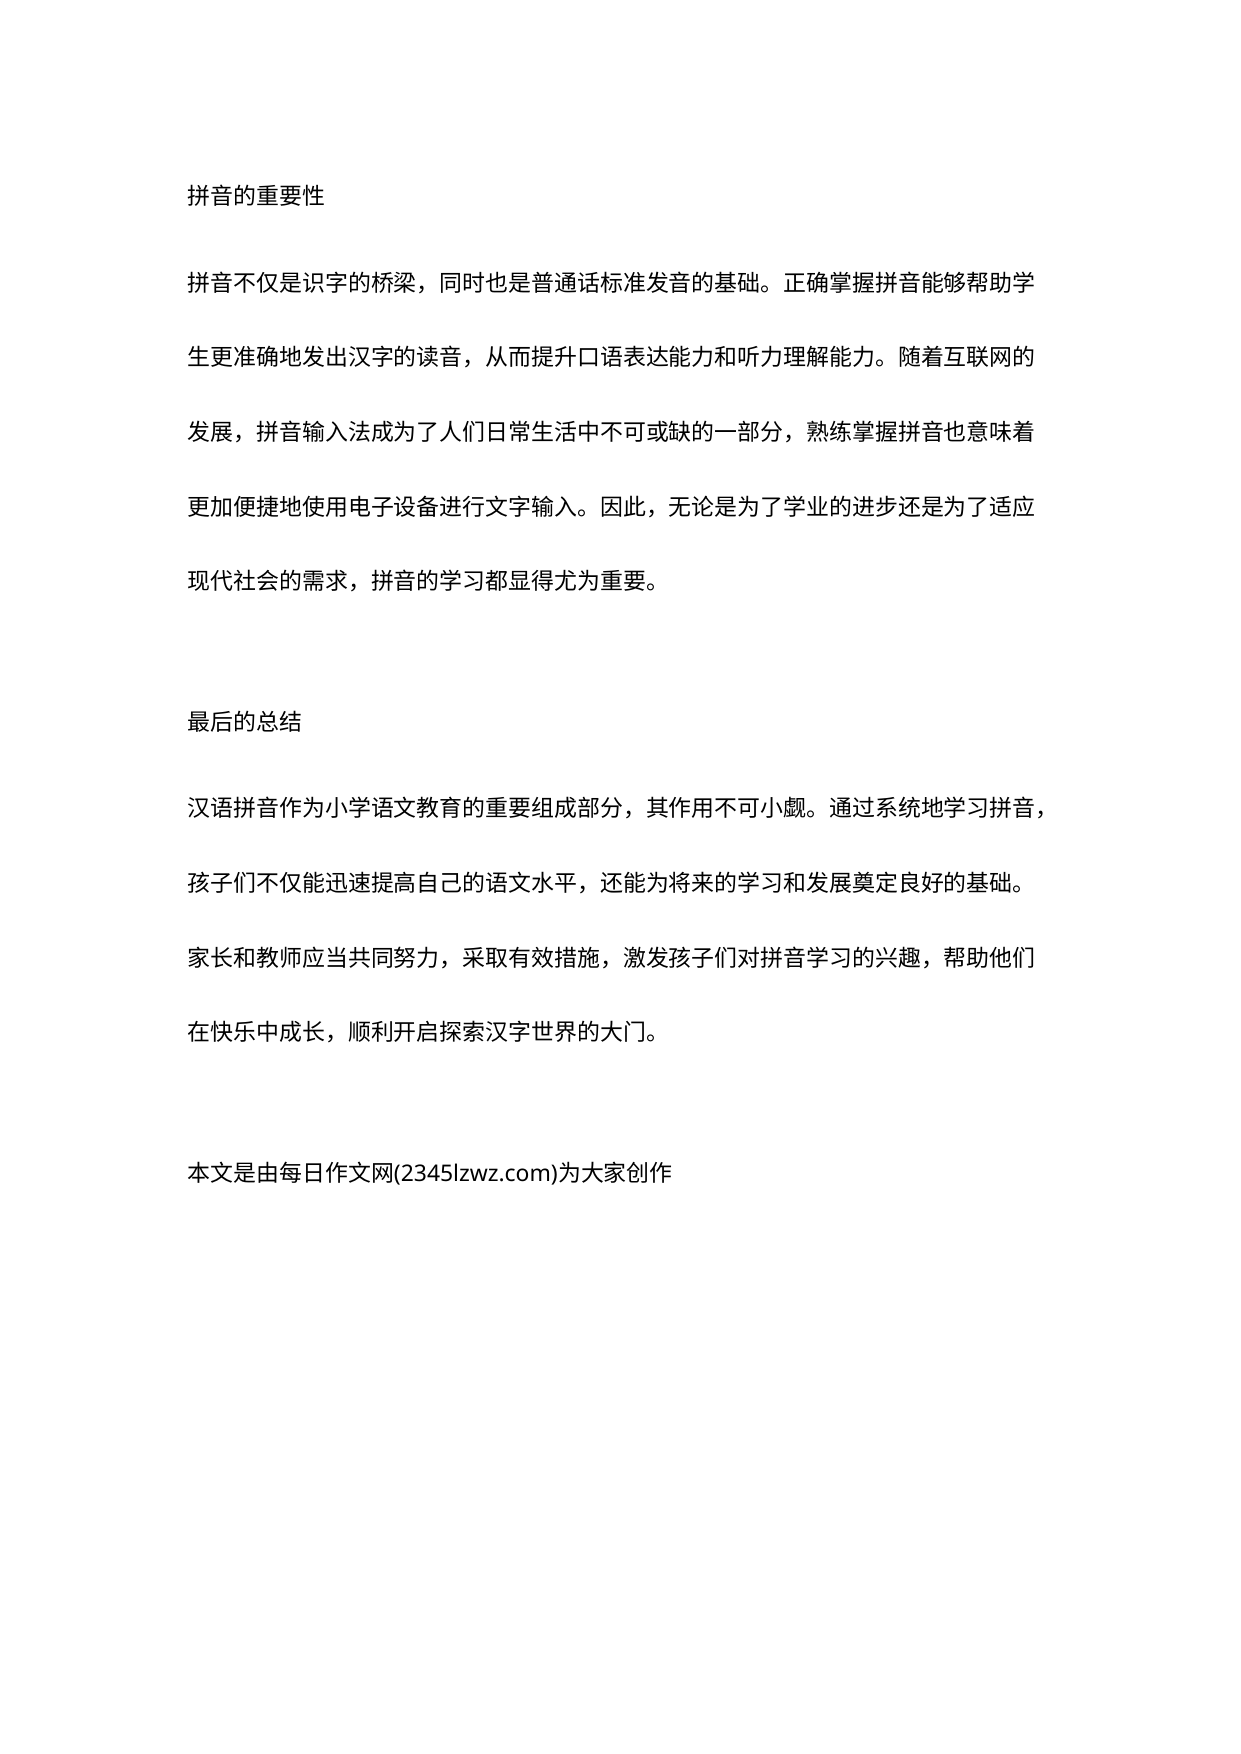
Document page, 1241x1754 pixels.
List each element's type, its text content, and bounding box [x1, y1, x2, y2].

text 最后的总结 [187, 688, 1053, 753]
text 拼音不仅是识字的桥梁，同时也是普通话标准发音的基础。正确掌握拼音能够帮助学生更准确地发出汉字的读音，从而提升口语表达能力和听力理解能力。随着互联网的发展，拼音输入法成为了人们日常生活中不可或缺的一部分，熟练掌握拼音也意味着更加便捷地使用电子设备进行文字输入。因此，无论是为了学业的进步还是为了适应现代社会的需求，拼音的学习都显得尤为重要。 [187, 248, 1053, 612]
text 汉语拼音作为小学语文教育的重要组成部分，其作用不可小觑。通过系统地学习拼音，孩子们不仅能迅速提高自己的语文水平，还能为将来的学习和发展奠定良好的基础。家长和教师应当共同努力，采取有效措施，激发孩子们对拼音学习的兴趣，帮助他们在快乐中成长，顺利开启探索汉字世界的大门。 [187, 774, 1053, 1063]
text 拼音的重要性 [187, 162, 1053, 227]
text 本文是由每日作文网(2345lzwz.com)为大家创作 [187, 1139, 1053, 1204]
